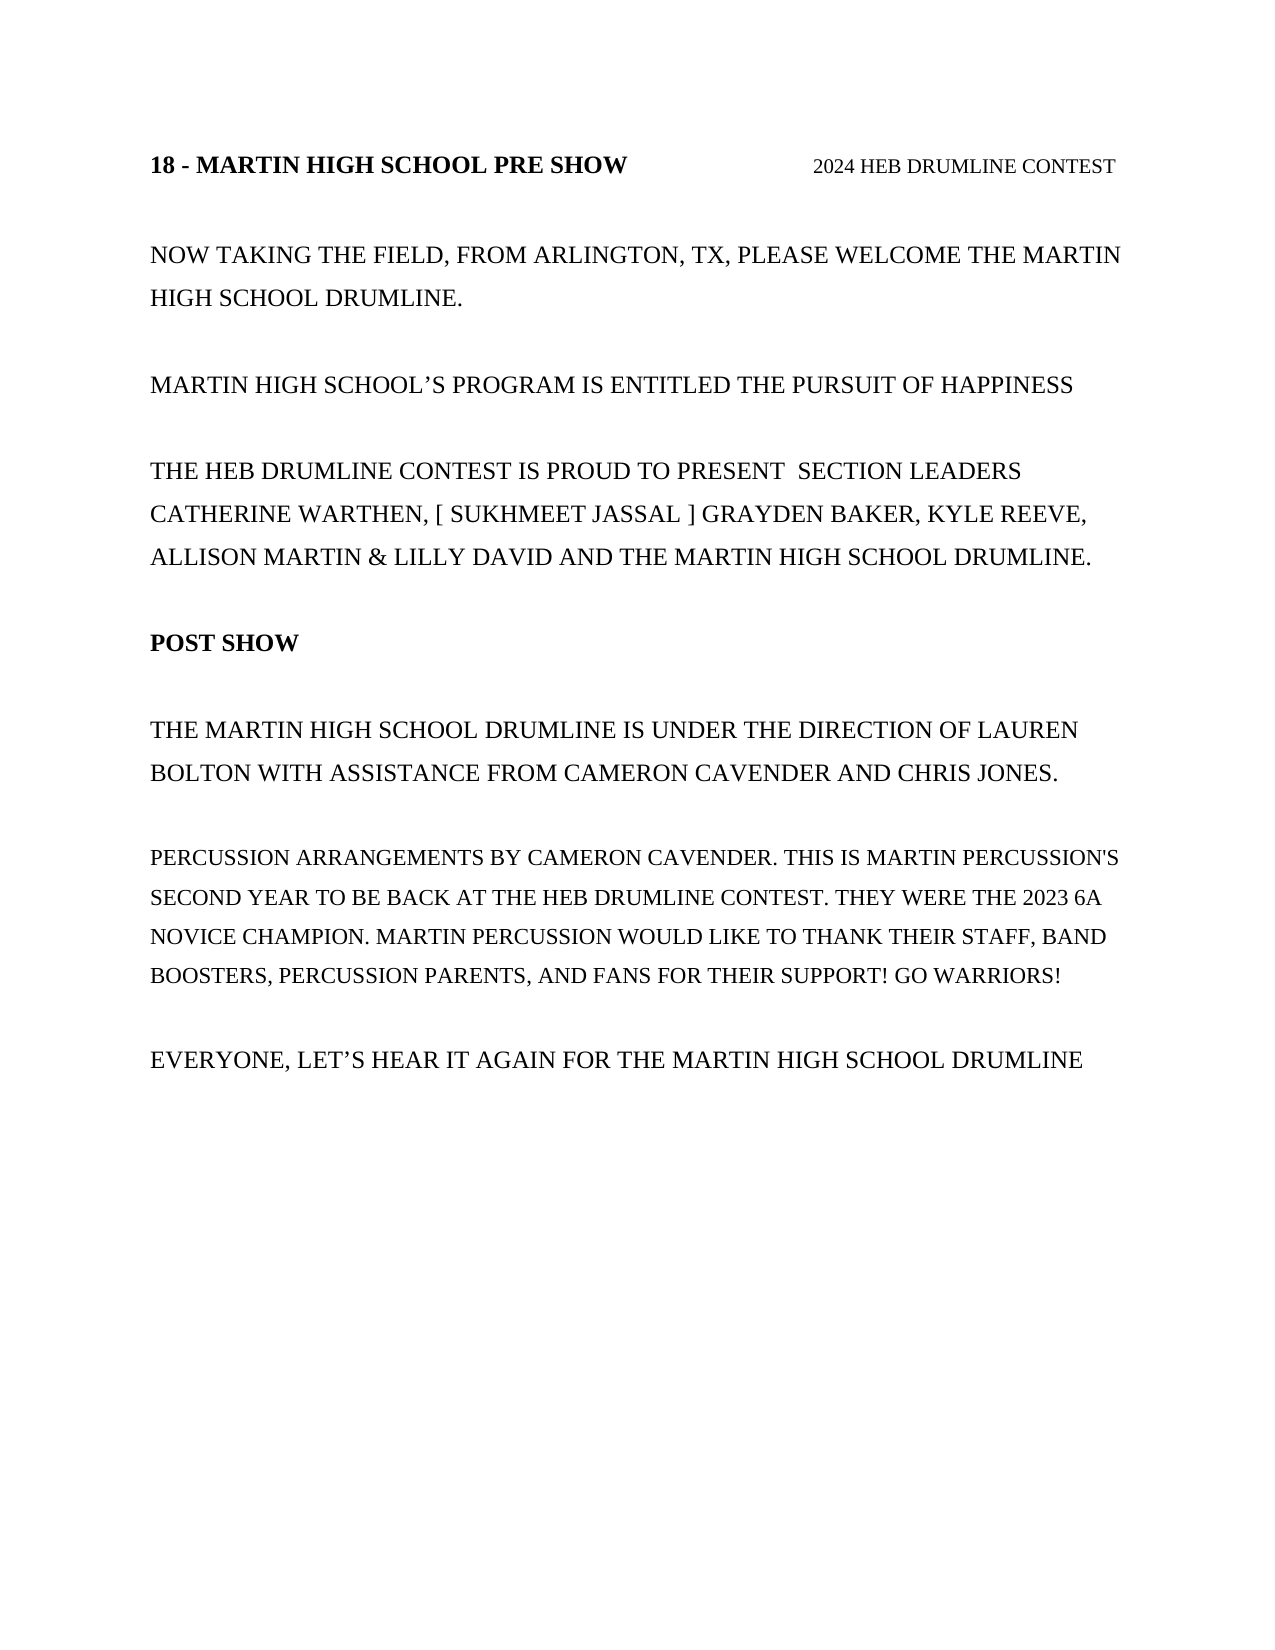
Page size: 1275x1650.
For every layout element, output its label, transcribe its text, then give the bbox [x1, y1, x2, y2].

text POST SHOW [150, 628, 1125, 657]
text EVERYONE, LET’S HEAR IT AGAIN FOR THE Martin High School DRUMLINE [150, 1045, 1125, 1074]
text 18 - Martin High School PRE SHOW 2024 HEB DRUMLINE CONTEST [150, 150, 1125, 179]
text THE Martin High School DRUMLINE IS UNDER THE DIRECTION OF Lauren Bolton WITH ASSISTANCE FROM Cameron Cavender and Chris Jones. [150, 715, 1125, 787]
text now taking the field, from Arlington, TX, Please welcome the Martin High School drumline. [150, 240, 1125, 312]
text The HEB DRUMLINE Contest is proud to present SECTION LEADERS Catherine Warthen, [ Sukhmeet Jassal ] Grayden Baker, Kyle Reeve, Allison Martin & Lilly David AND THE Martin High School drumline. [150, 456, 1125, 571]
text Percussion arrangements by Cameron Cavender. This is Martin Percussion's second year to be back at the HEB Drumline Contest. They were the 2023 6A Novice Champion. Martin Percussion would like to thank their staff, band boosters, percussion parents, and fans for their support! Go Warriors! [150, 844, 1125, 989]
text Martin High School’S PROGRAM is entitled The Pursuit of Happiness [150, 370, 1125, 398]
